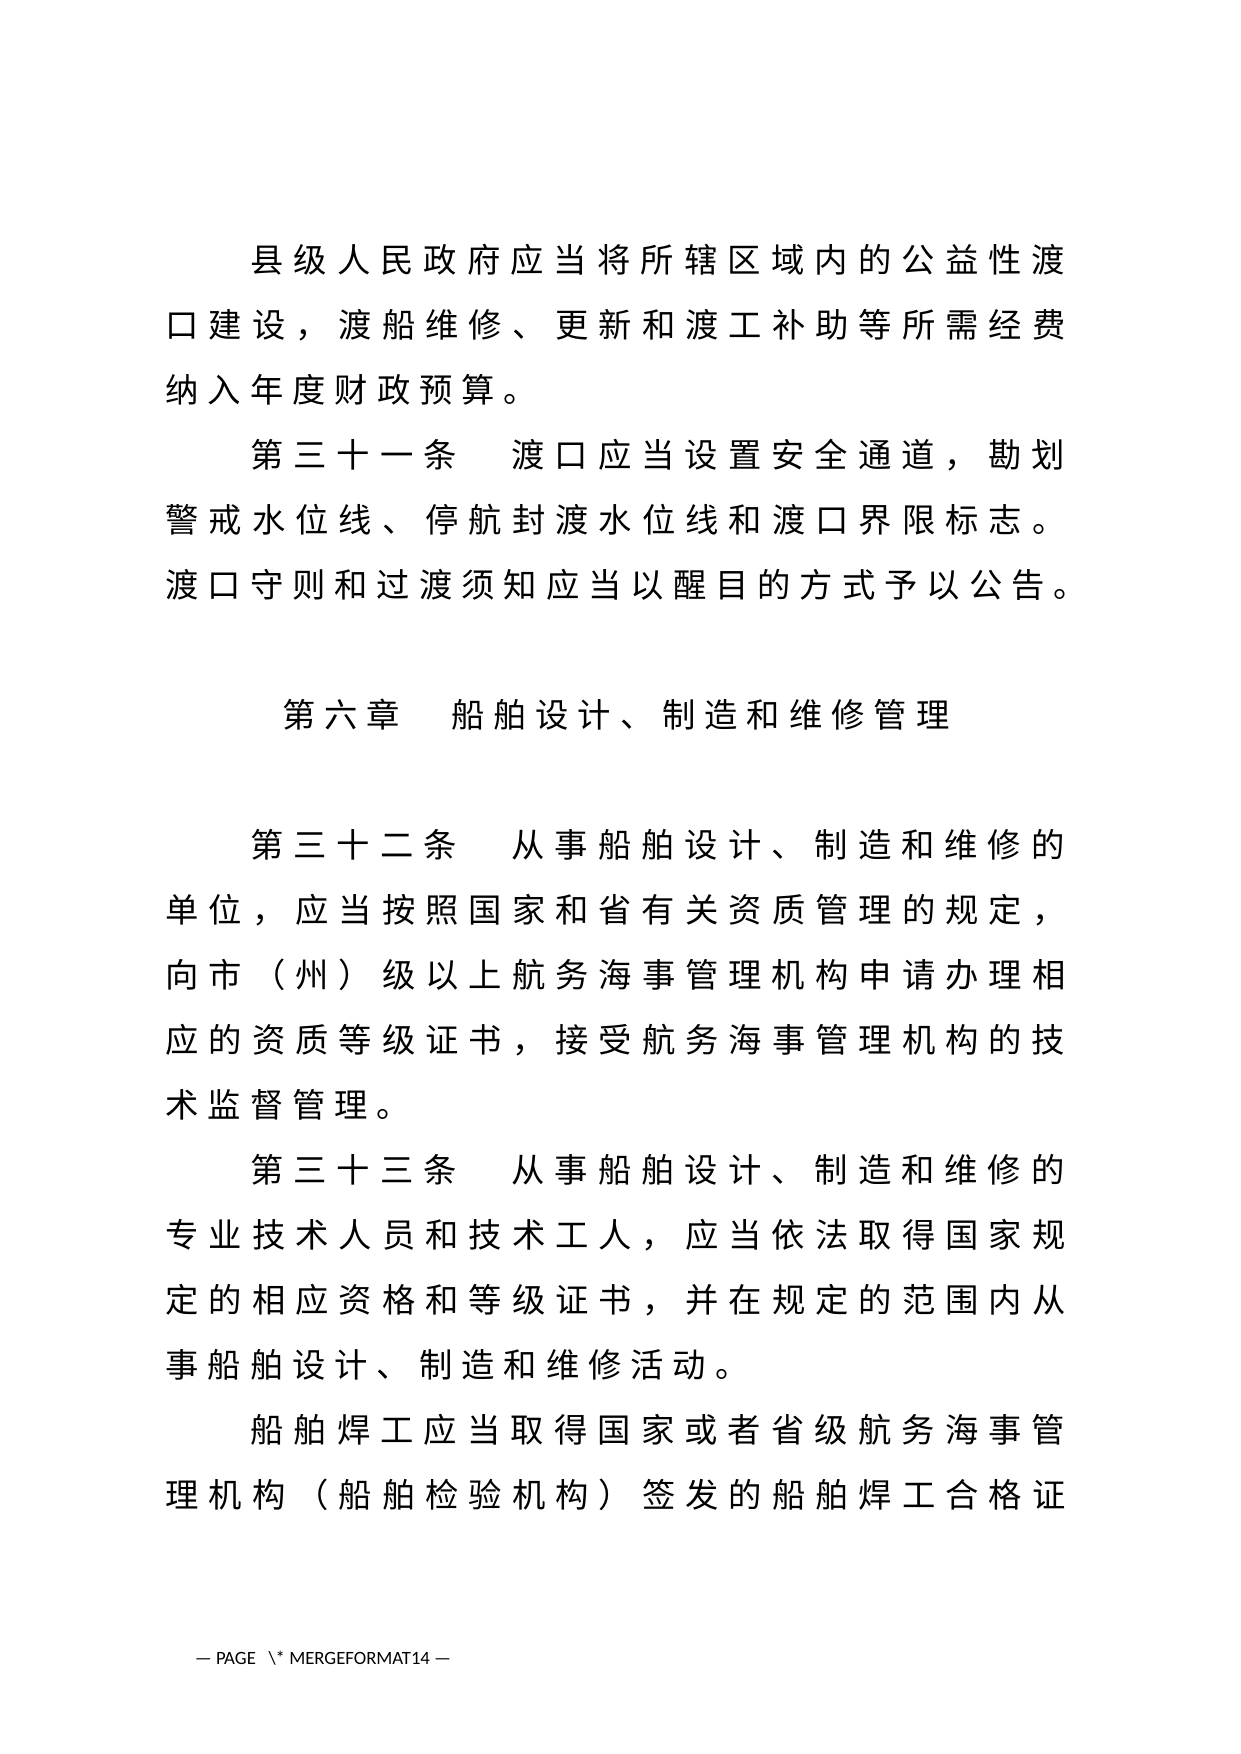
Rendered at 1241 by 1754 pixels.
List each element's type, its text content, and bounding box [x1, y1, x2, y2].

text 第六章 船舶设计、制造和维修管理 [165, 681, 1075, 746]
text 第三十二条 从事船舶设计、制造和维修的单位，应当按照国家和省有关资质管理的规定，向市（州）级以上航务海事管理机构申请办理相应的资质等级证书，接受航务海事管理机构的技术监督管理。 [165, 811, 1075, 1136]
text 县级人民政府应当将所辖区域内的公益性渡口建设，渡船维修、更新和渡工补助等所需经费纳入年度财政预算。 [165, 226, 1075, 421]
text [165, 1396, 1075, 1526]
text 第三十一条 渡口应当设置安全通道，勘划警戒水位线、停航封渡水位线和渡口界限标志。渡口守则和过渡须知应当以醒目的方式予以公告。 [165, 421, 1075, 616]
text 第三十三条 从事船舶设计、制造和维修的专业技术人员和技术工人，应当依法取得国家规定的相应资格和等级证书，并在规定的范围内从事船舶设计、制造和维修活动。 [165, 1136, 1075, 1396]
